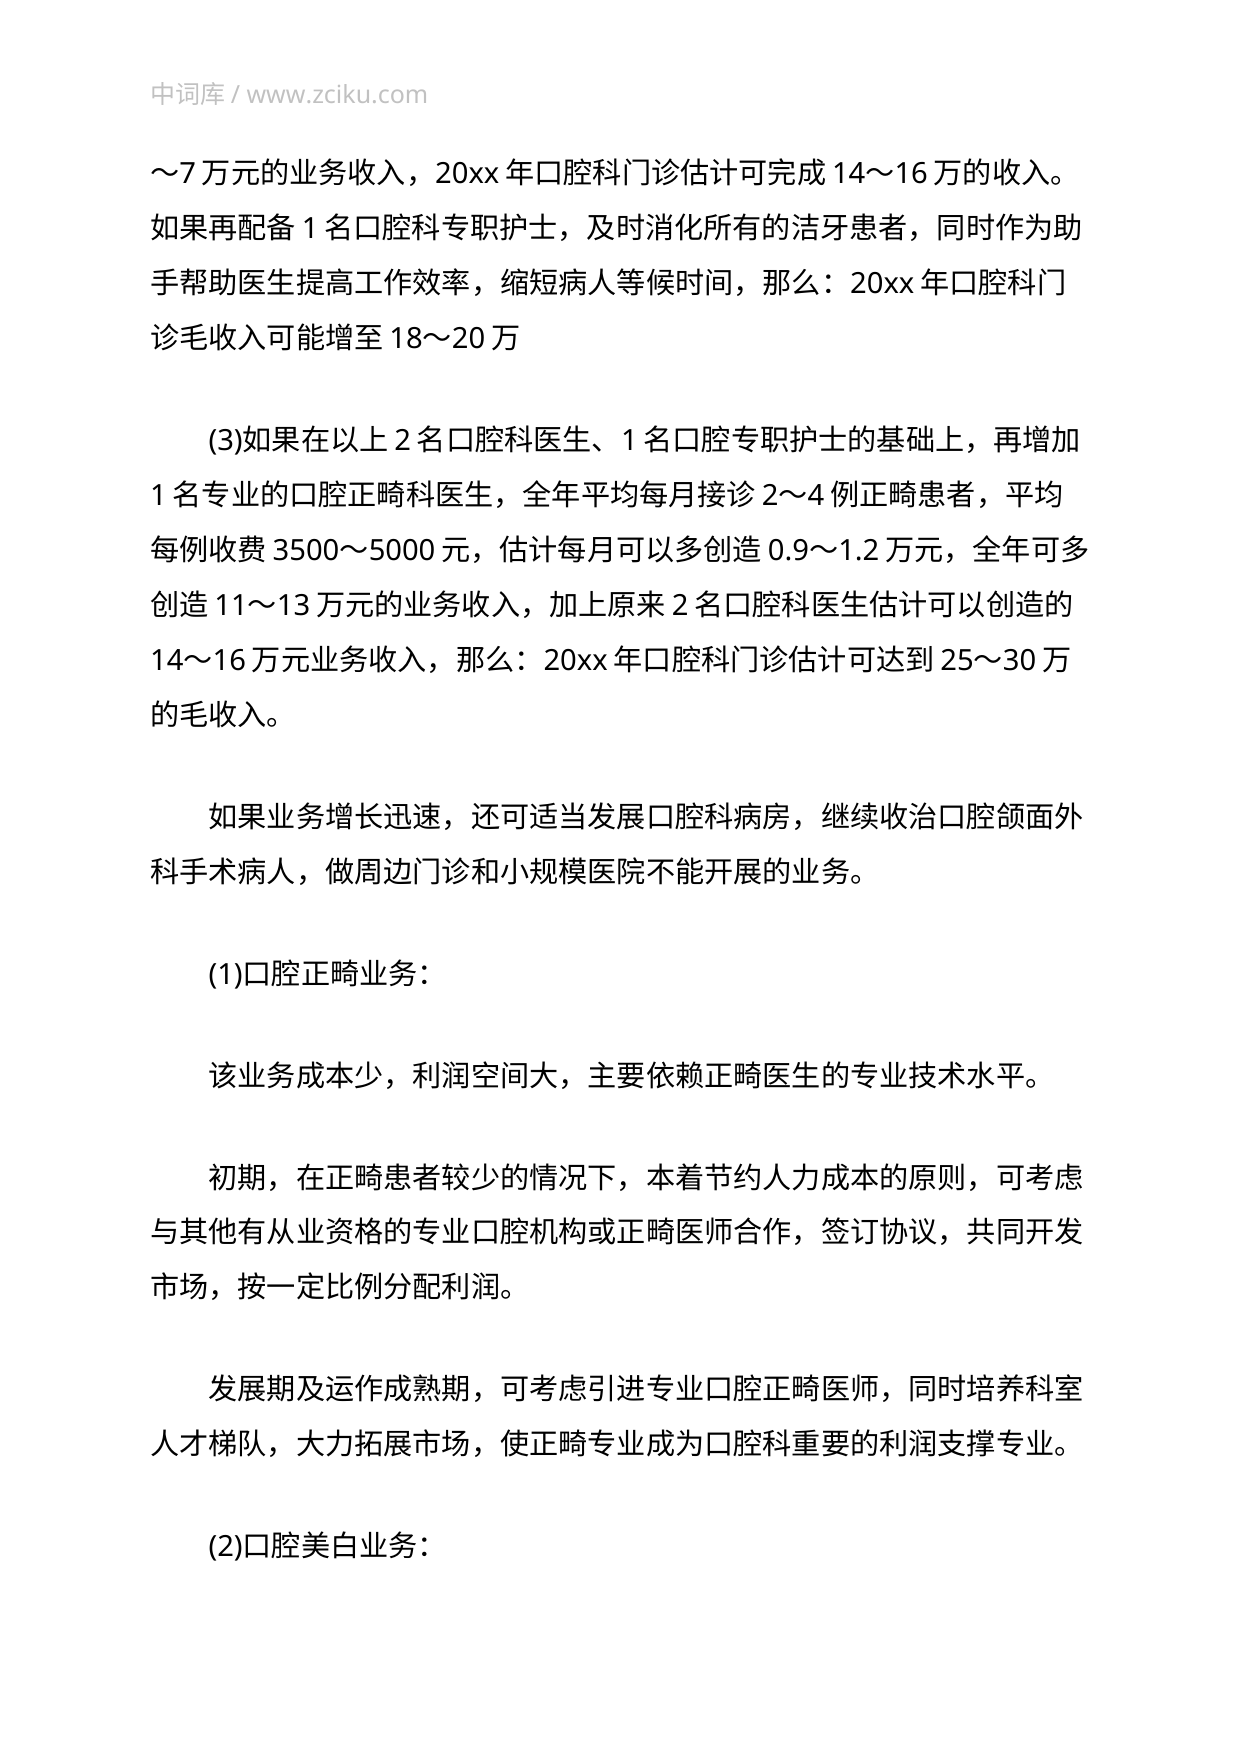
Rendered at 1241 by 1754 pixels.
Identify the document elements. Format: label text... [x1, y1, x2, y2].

text 如果业务增长迅速，还可适当发展口腔科病房，继续收治口腔颌面外科手术病人，做周边门诊和小规模医院不能开展的业务。 [150, 794, 1090, 891]
text (1)口腔正畸业务： [150, 950, 1090, 993]
text 该业务成本少，利润空间大，主要依赖正畸医生的专业技术水平。 [150, 1052, 1090, 1095]
text 发展期及运作成熟期，可考虑引进专业口腔正畸医师，同时培养科室人才梯队，大力拓展市场，使正畸专业成为口腔科重要的利润支撑专业。 [150, 1366, 1090, 1463]
text (2)口腔美白业务： [150, 1522, 1090, 1565]
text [150, 150, 1090, 357]
text 初期，在正畸患者较少的情况下，本着节约人力成本的原则，可考虑与其他有从业资格的专业口腔机构或正畸医师合作，签订协议，共同开发市场，按一定比例分配利润。 [150, 1154, 1090, 1306]
text (3)如果在以上2名口腔科医生、1名口腔专职护士的基础上，再增加1名专业的口腔正畸科医生，全年平均每月接诊2～4例正畸患者，平均每例收费3500～5000元，估计每月可以多创造0.9～1.2万元，全年可多创造11～13万元的业务收入，加上原来2名口腔科医生估计可以创造的14～16万元业务收入，那么：20xx年口腔科门诊估计可达到25～30万的毛收入。 [150, 417, 1090, 734]
